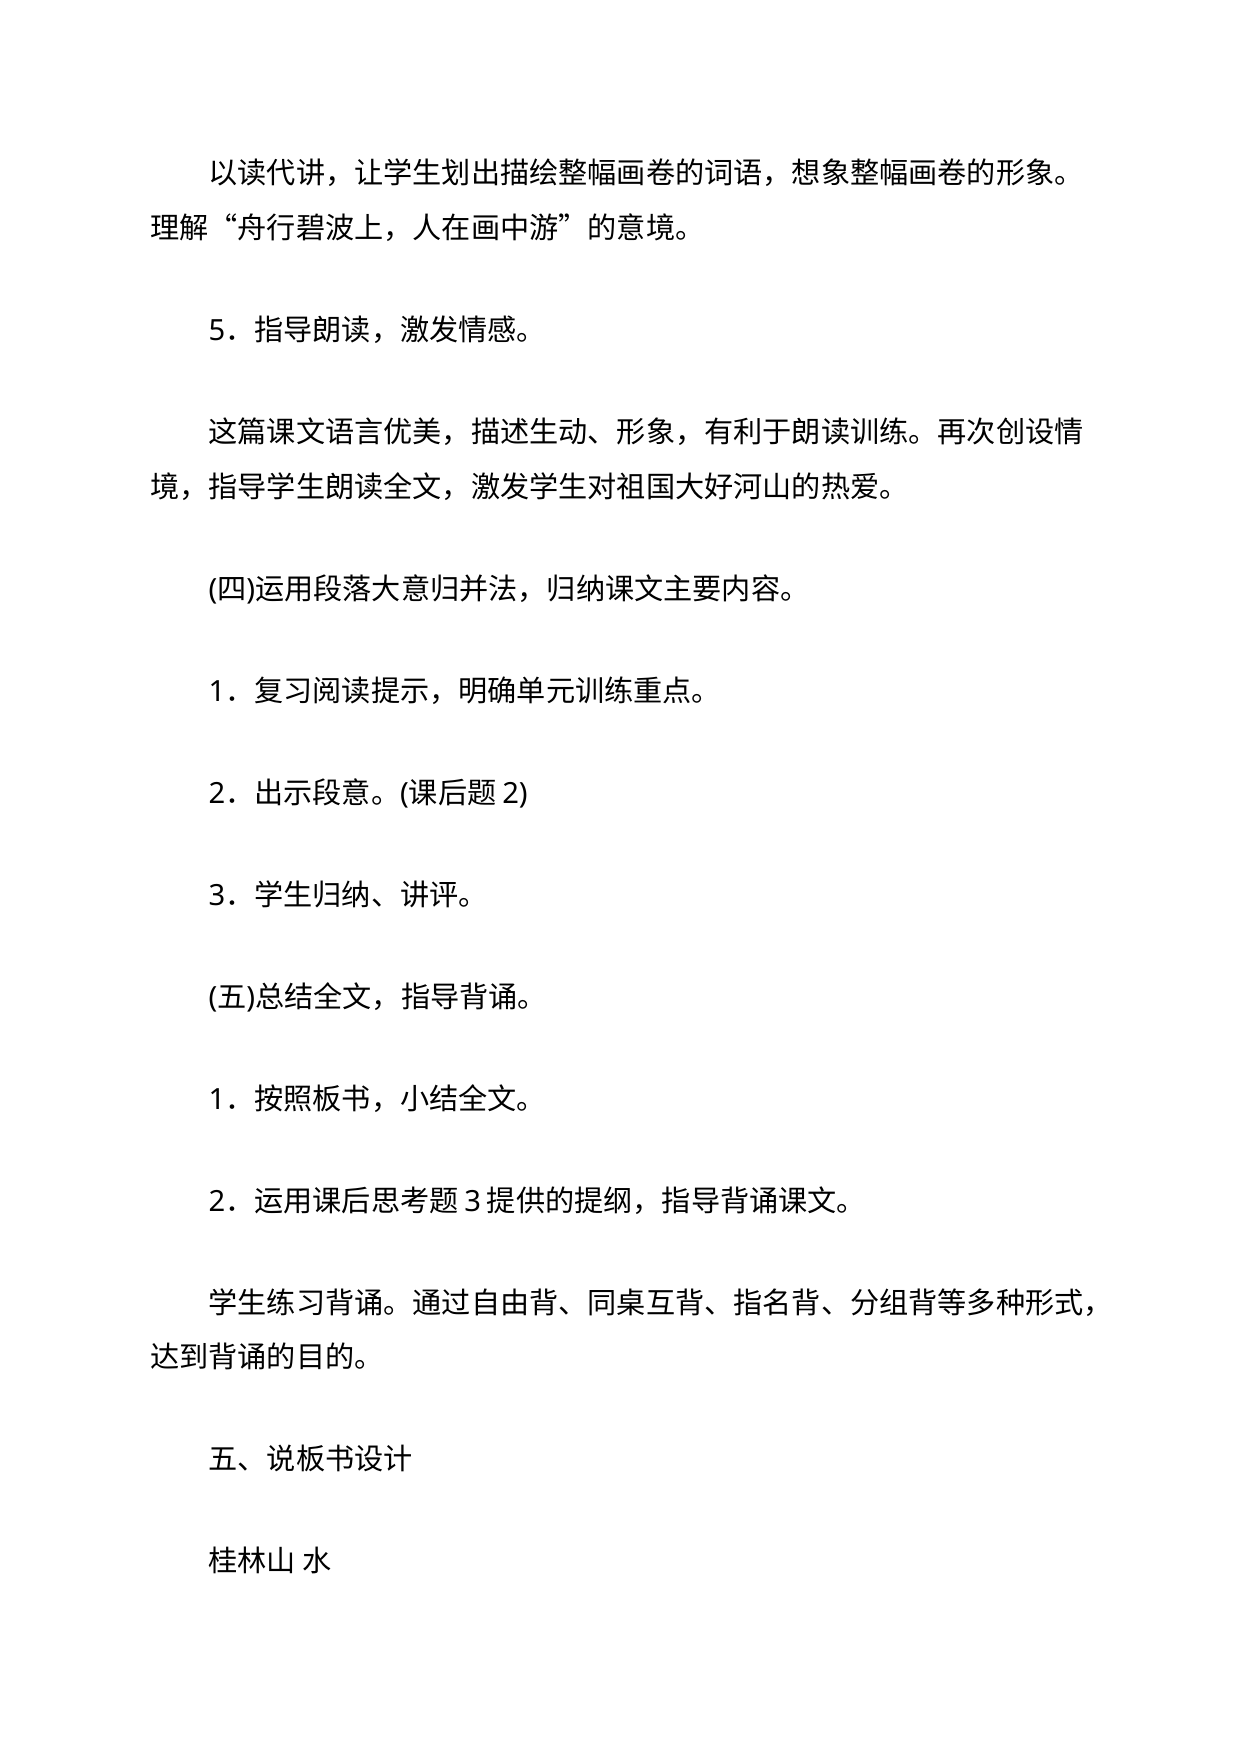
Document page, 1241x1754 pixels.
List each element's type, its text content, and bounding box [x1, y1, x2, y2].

text 2．运用课后思考题3提供的提纲，指导背诵课文。 [150, 1177, 1090, 1219]
text 5．指导朗读，激发情感。 [150, 307, 1090, 349]
text 2．出示段意。(课后题2) [150, 769, 1090, 812]
text 学生练习背诵。通过自由背、同桌互背、指名背、分组背等多种形式，达到背诵的目的。 [150, 1279, 1090, 1376]
text 五、说板书设计 [150, 1436, 1090, 1478]
text 1．复习阅读提示，明确单元训练重点。 [150, 667, 1090, 710]
text 1．按照板书，小结全文。 [150, 1075, 1090, 1118]
text (四)运用段落大意归并法，归纳课文主要内容。 [150, 565, 1090, 608]
text 3．学生归纳、讲评。 [150, 871, 1090, 914]
text 这篇课文语言优美，描述生动、形象，有利于朗读训练。再次创设情境，指导学生朗读全文，激发学生对祖国大好河山的热爱。 [150, 409, 1090, 506]
text 桂林山 水 [150, 1538, 1090, 1580]
text (五)总结全文，指导背诵。 [150, 973, 1090, 1016]
text 以读代讲，让学生划出描绘整幅画卷的词语，想象整幅画卷的形象。理解“舟行碧波上，人在画中游”的意境。 [150, 150, 1090, 247]
